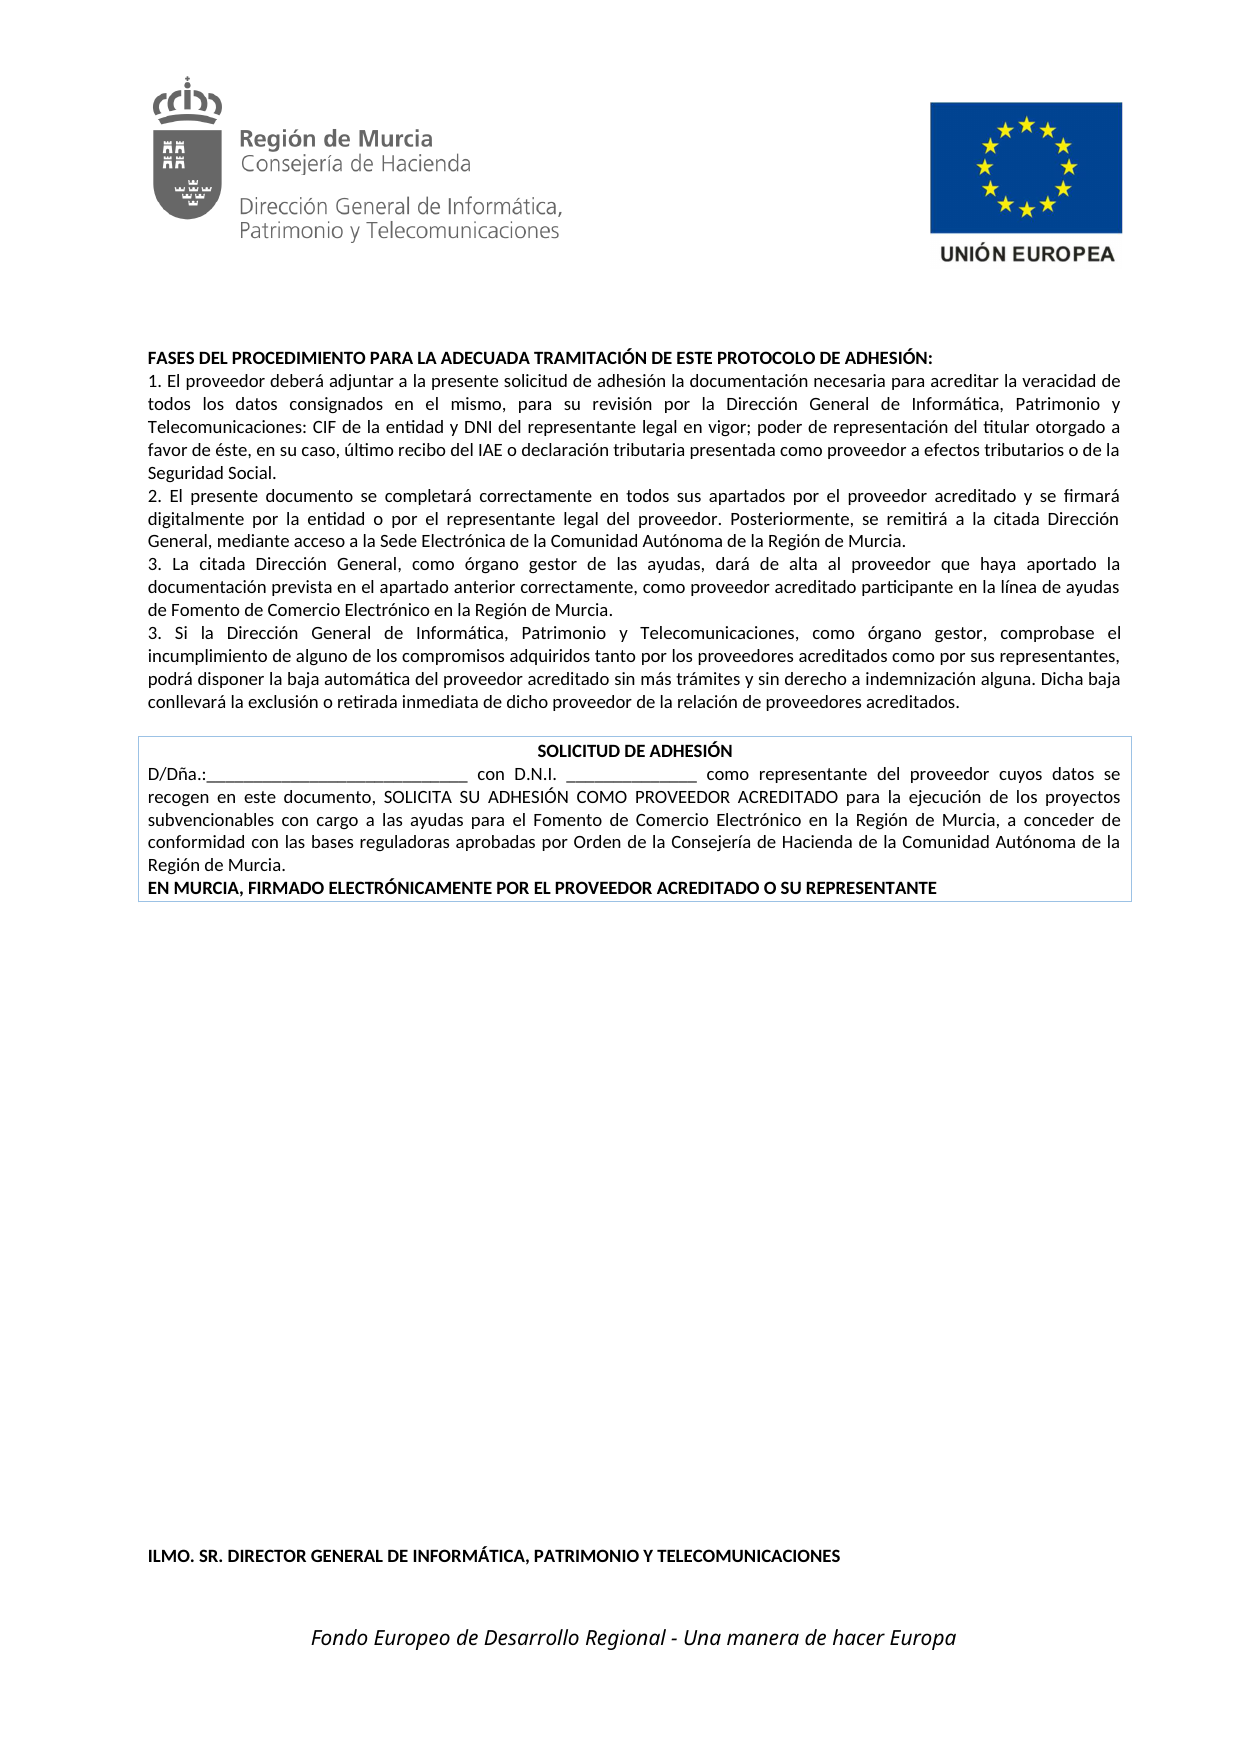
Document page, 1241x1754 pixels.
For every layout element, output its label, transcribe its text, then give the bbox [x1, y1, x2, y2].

picture [147, 73, 635, 268]
text SOLICITUD DE ADHESIÓN [139, 737, 1131, 762]
text 1. El proveedor deberá adjuntar a la presente solicitud de adhesión la documentación necesaria para acreditar la veracidad de todos los datos consignados en el mismo, para su revisión por la Dirección General de Informática, Patrimonio y Telecomunicaciones: CIF de la entidad y DNI del representante legal en vigor; poder de representación del titular otorgado a favor de éste, en su caso, último recibo del IAE o declaración tributaria presentada como proveedor a efectos tributarios o de la Seguridad Social. [148, 369, 1122, 484]
text 3. La citada Dirección General, como órgano gestor de las ayudas, dará de alta al proveedor que haya aportado la documentación prevista en el apartado anterior correctamente, como proveedor acreditado participante en la línea de ayudas de Fomento de Comercio Electrónico en la Región de Murcia. [148, 552, 1122, 621]
text EN MURCIA, FIRMADO ELECTRÓNICAMENTE POR EL PROVEEDOR ACREDITADO O SU REPRESENTANTE [139, 873, 1131, 901]
text FASES DEL PROCEDIMIENTO PARA LA ADECUADA TRAMITACIÓN DE ESTE PROTOCOLO DE ADHESIÓN: [148, 346, 1122, 369]
text 3. Si la Dirección General de Informática, Patrimonio y Telecomunicaciones, como órgano gestor, comprobase el incumplimiento de alguno de los compromisos adquiridos tanto por los proveedores acreditados como por sus representantes, podrá disponer la baja automática del proveedor acreditado sin más trámites y sin derecho a indemnización alguna. Dicha baja conllevará la exclusión o retirada inmediata de dicho proveedor de la relación de proveedores acreditados. [148, 621, 1122, 713]
text D/Dña.:____________________________ con D.N.I. ______________ como representante del proveedor cuyos datos se recogen en este documento, SOLICITA SU ADHESIÓN COMO PROVEEDOR ACREDITADO para la ejecución de los proyectos subvencionables con cargo a las ayudas para el Fomento de Comercio Electrónico en la Región de Murcia, a conceder de conformidad con las bases reguladoras aprobadas por Orden de la Consejería de Hacienda de la Comunidad Autónoma de la Región de Murcia. [148, 762, 1122, 873]
picture [930, 102, 1123, 269]
text ILMO. SR. DIRECTOR GENERAL DE INFORMÁTICA, PATRIMONIO Y TELECOMUNICACIONES [148, 1544, 1122, 1567]
text 2. El presente documento se completará correctamente en todos sus apartados por el proveedor acreditado y se firmará digitalmente por la entidad o por el representante legal del proveedor. Posteriormente, se remitirá a la citada Dirección General, mediante acceso a la Sede Electrónica de la Comunidad Autónoma de la Región de Murcia. [148, 484, 1122, 552]
